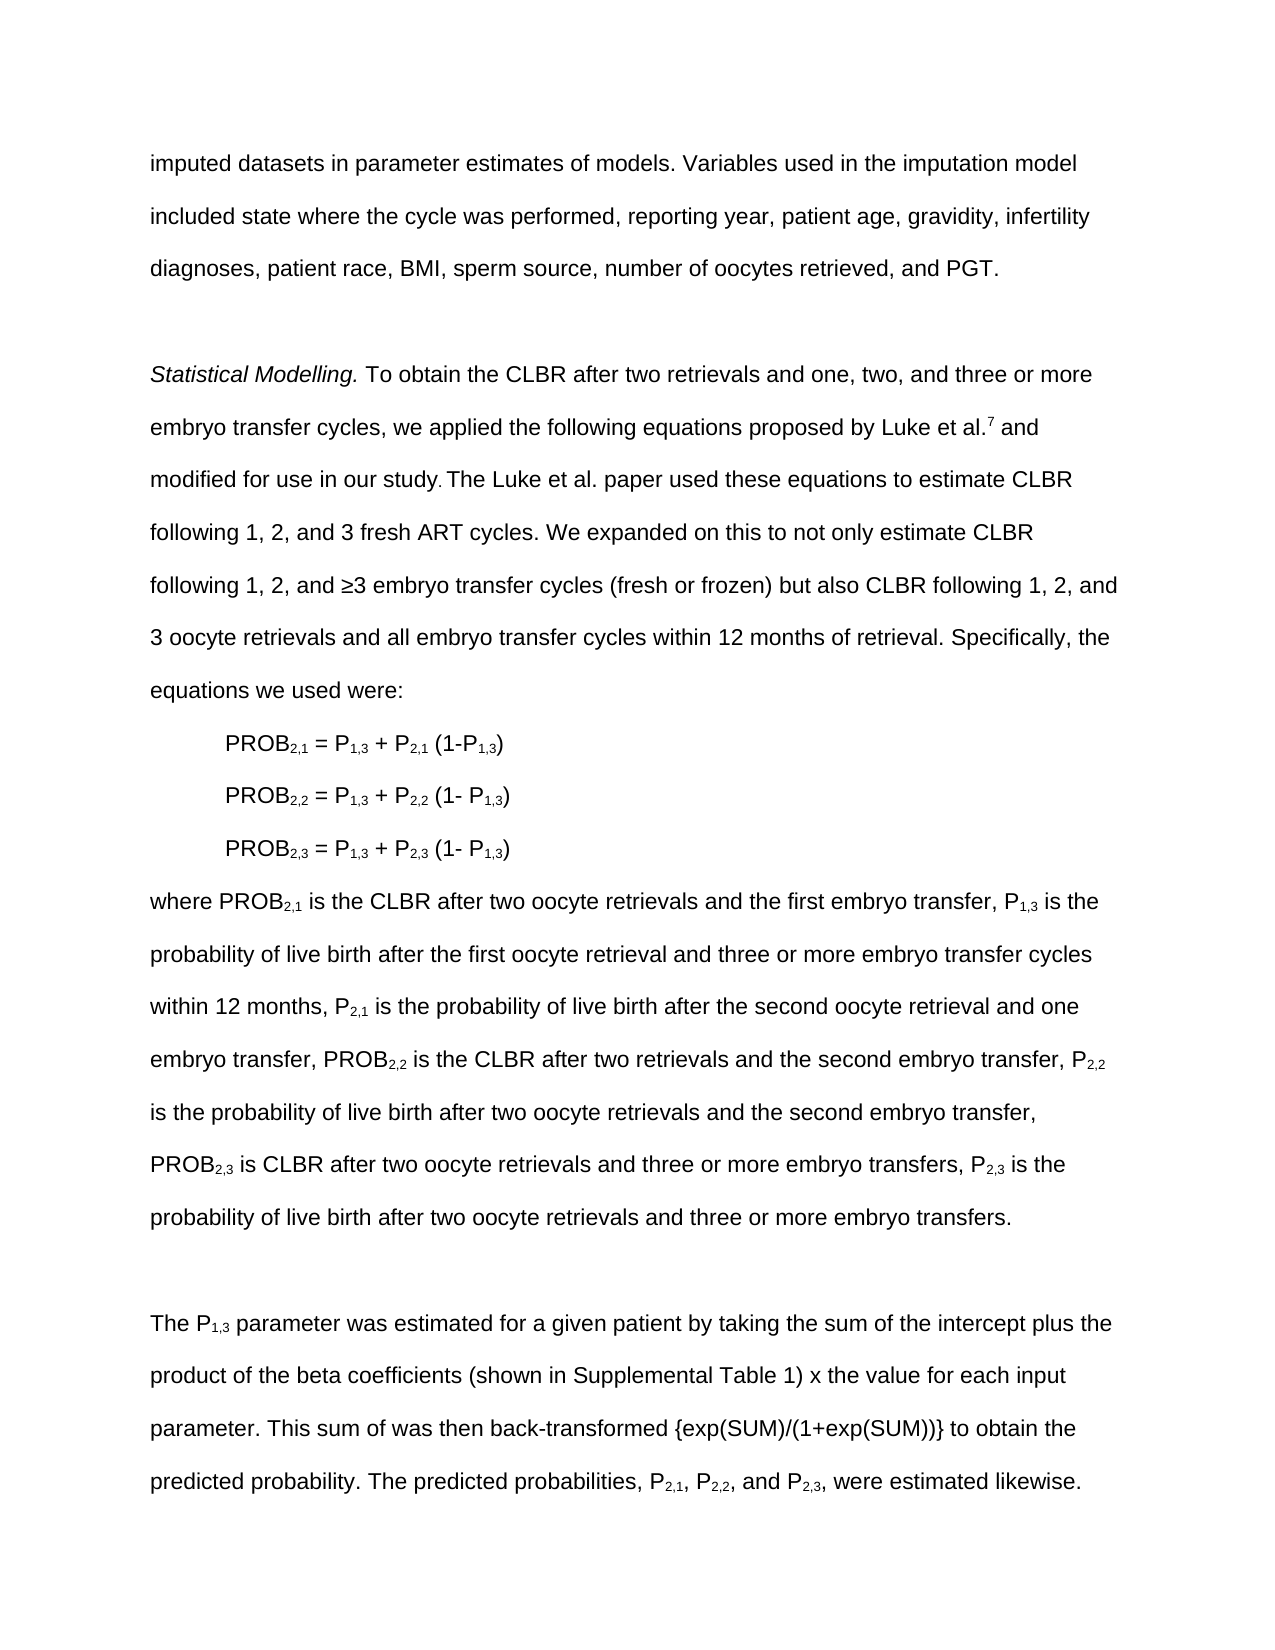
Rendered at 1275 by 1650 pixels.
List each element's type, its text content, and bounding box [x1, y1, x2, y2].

text PROB2,1 = P1,3 + P2,1 (1-P1,3) [150, 730, 1125, 756]
text The P1,3 parameter was estimated for a given patient by taking the sum of the intercept plus the product of the beta coefficients (shown in Supplemental Table 1) x the value for each input parameter. This sum of was then back-transformed {exp(SUM)/(1+exp(SUM))} to obtain the predicted probability. The predicted probabilities, P2,1, P2,2, and P2,3, were estimated likewise. [150, 1309, 1125, 1494]
text Statistical Modelling. To obtain the CLBR after two retrievals and one, two, and three or more embryo transfer cycles, we applied the following equations proposed by Luke et al.7 and modified for use in our study. The Luke et al. paper used these equations to estimate CLBR following 1, 2, and 3 fresh ART cycles. We expanded on this to not only estimate CLBR following 1, 2, and ≥3 embryo transfer cycles (fresh or frozen) but also CLBR following 1, 2, and 3 oocyte retrievals and all embryo transfer cycles within 12 months of retrieval. Specifically, the equations we used were: [150, 361, 1125, 703]
text PROB2,3 = P1,3 + P2,3 (1- P1,3) [150, 835, 1125, 862]
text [150, 150, 1125, 282]
text PROB2,2 = P1,3 + P2,2 (1- P1,3) [150, 782, 1125, 809]
text where PROB2,1 is the CLBR after two oocyte retrievals and the first embryo transfer, P1,3 is the probability of live birth after the first oocyte retrieval and three or more embryo transfer cycles within 12 months, P2,1 is the probability of live birth after the second oocyte retrieval and one embryo transfer, PROB2,2 is the CLBR after two retrievals and the second embryo transfer, P2,2 is the probability of live birth after two oocyte retrievals and the second embryo transfer, PROB2,3 is CLBR after two oocyte retrievals and three or more embryo transfers, P2,3 is the probability of live birth after two oocyte retrievals and three or more embryo transfers. [150, 888, 1125, 1231]
